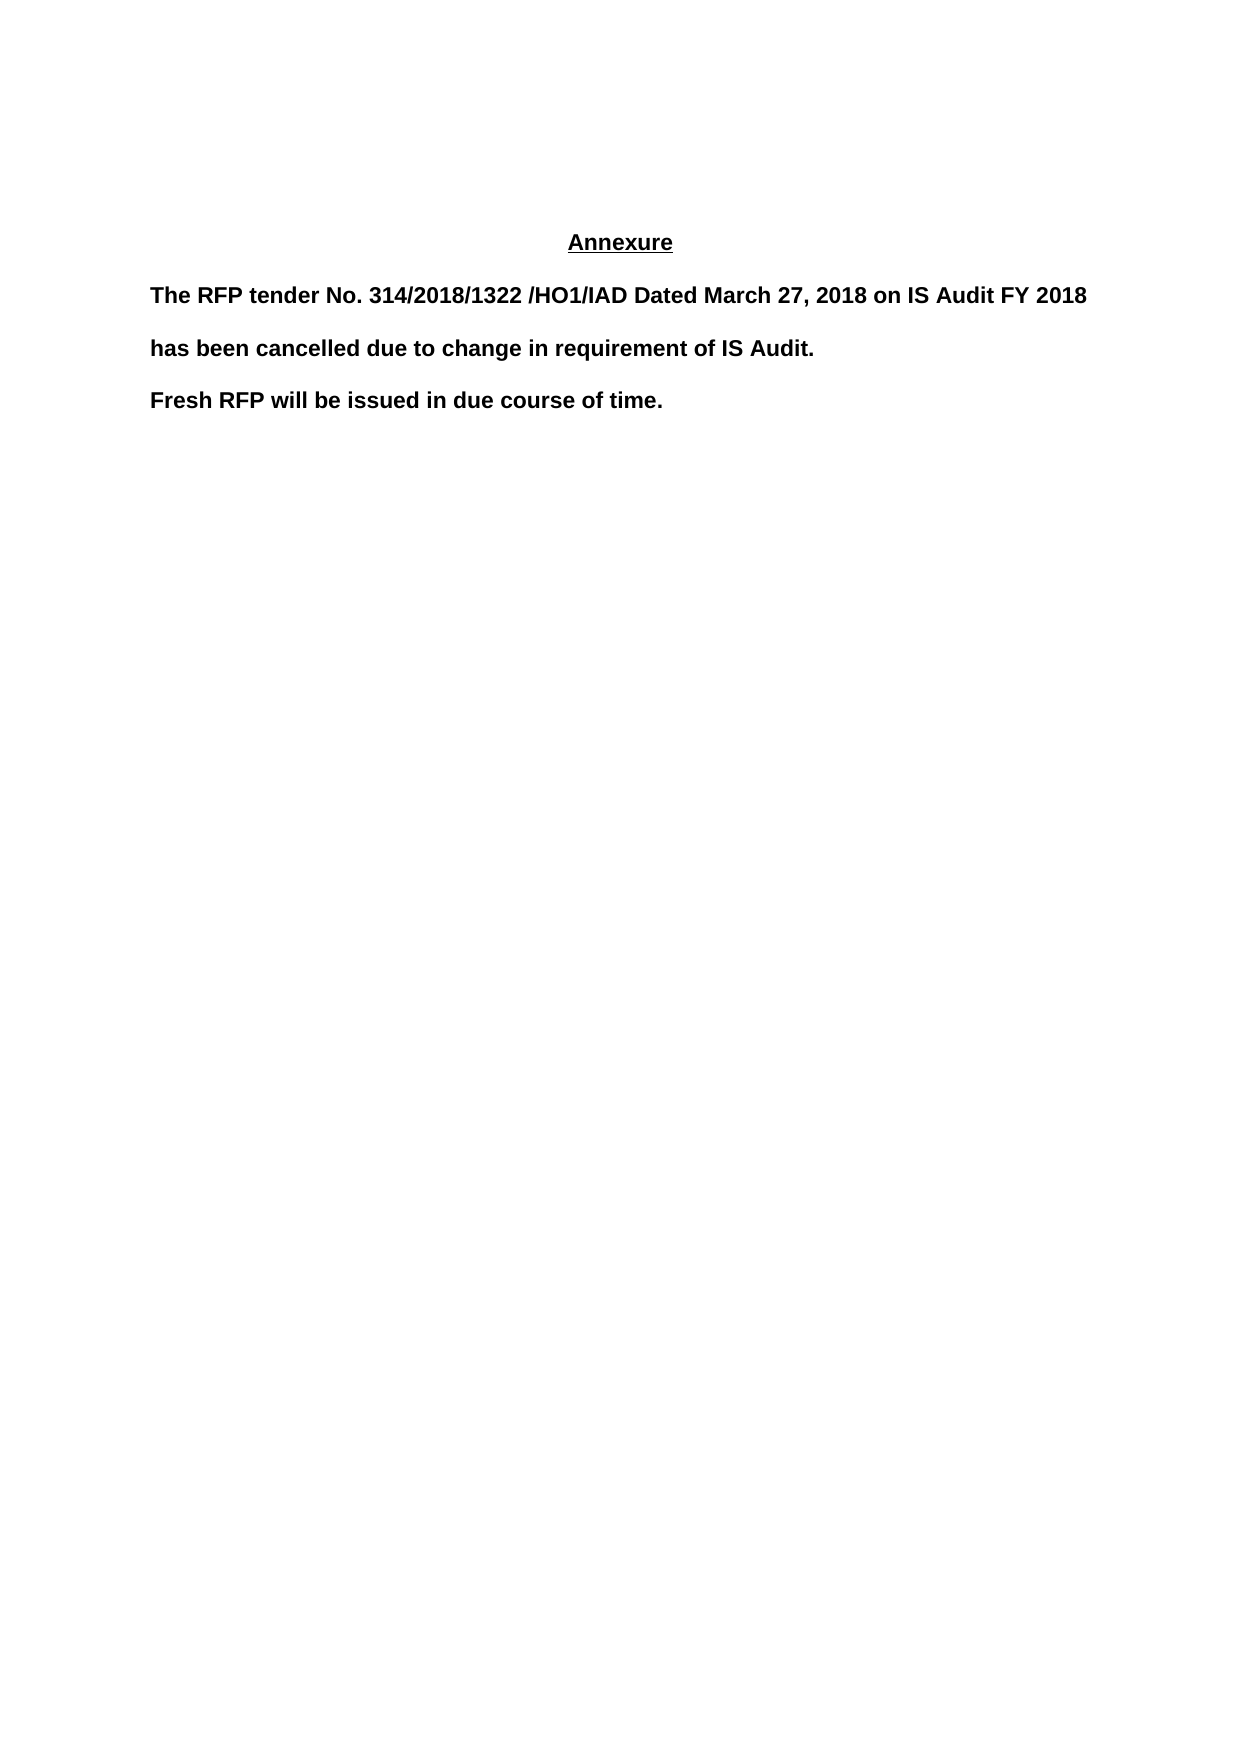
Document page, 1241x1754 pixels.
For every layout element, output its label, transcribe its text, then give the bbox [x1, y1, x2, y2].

text The RFP tender No. 314/2018/1322 /HO1/IAD Dated March 27, 2018 on IS Audit FY 2018 has been cancelled due to change in requirement of IS Audit. [150, 282, 1090, 361]
text Fresh RFP will be issued in due course of time. [150, 387, 1090, 413]
text Annexure [150, 229, 1090, 255]
